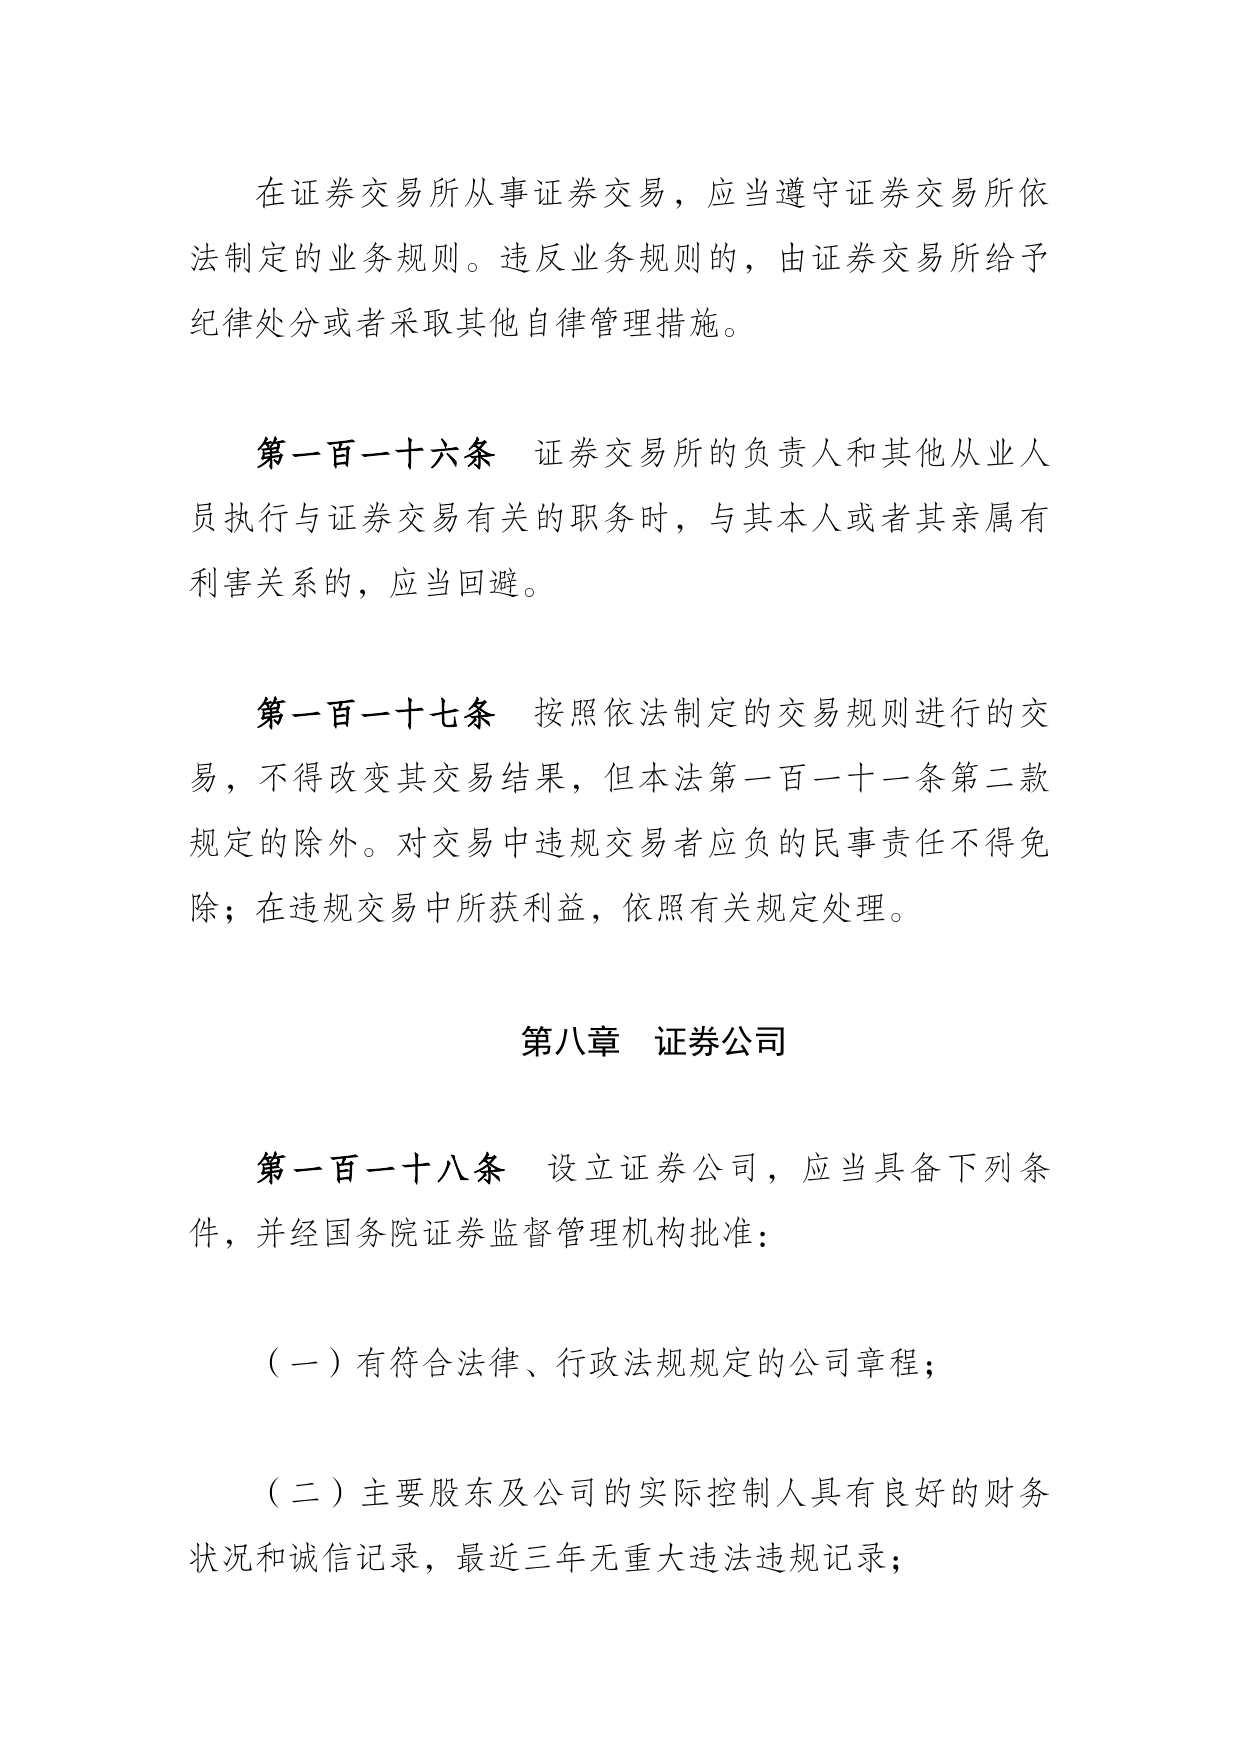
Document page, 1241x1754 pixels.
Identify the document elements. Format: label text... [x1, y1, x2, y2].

text 第一百一十六条 证券交易所的负责人和其他从业人员执行与证券交易有关的职务时，与其本人或者其亲属有利害关系的，应当回避。 [187, 422, 1053, 617]
text 第一百一十八条 设立证券公司，应当具备下列条件，并经国务院证券监督管理机构批准： [187, 1137, 1053, 1267]
text 在证券交易所从事证券交易，应当遵守证券交易所依法制定的业务规则。违反业务规则的，由证券交易所给予纪律处分或者采取其他自律管理措施。 [187, 162, 1053, 357]
text 第一百一十七条 按照依法制定的交易规则进行的交易，不得改变其交易结果，但本法第一百一十一条第二款规定的除外。对交易中违规交易者应负的民事责任不得免除；在违规交易中所获利益，依照有关规定处理。 [187, 682, 1053, 942]
text 第八章 证券公司 [187, 1007, 1053, 1072]
text （二）主要股东及公司的实际控制人具有良好的财务状况和诚信记录，最近三年无重大违法违规记录； [187, 1462, 1053, 1592]
text （一）有符合法律、行政法规规定的公司章程； [187, 1332, 1053, 1397]
